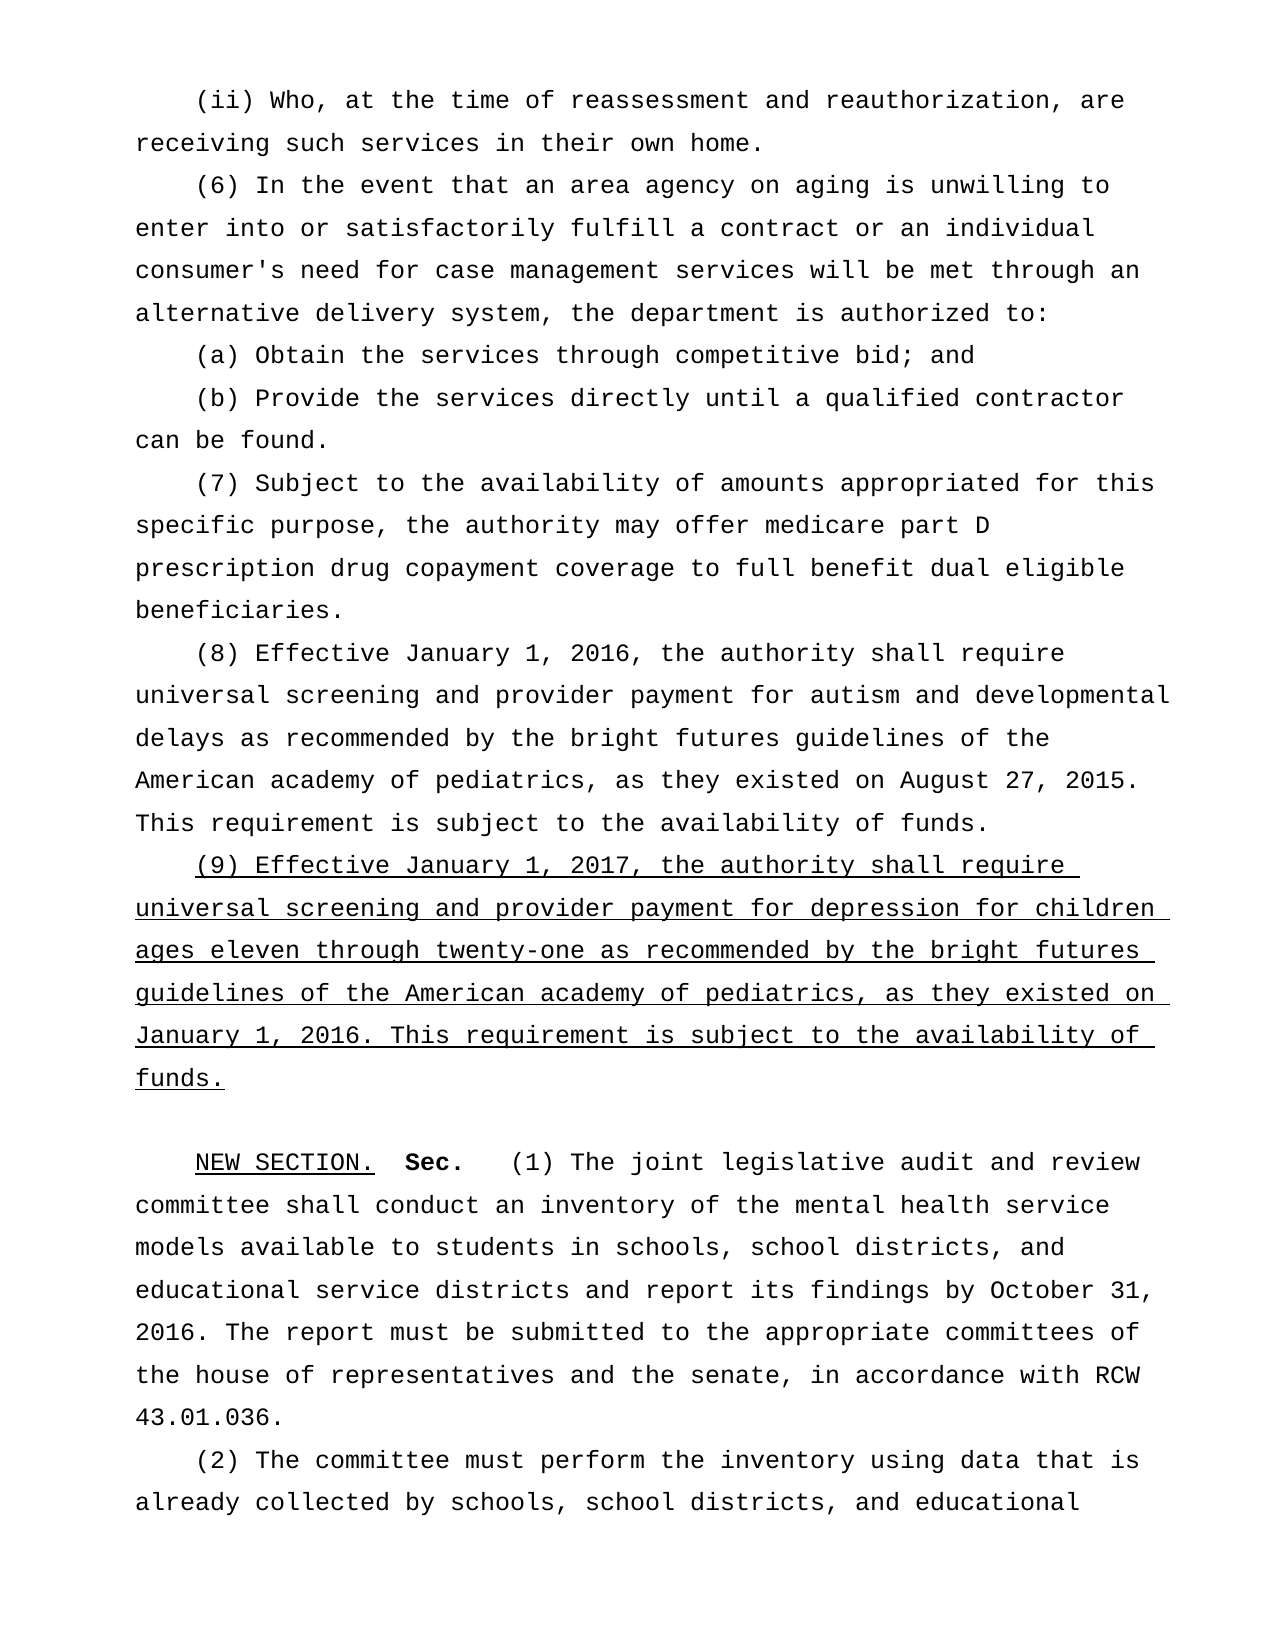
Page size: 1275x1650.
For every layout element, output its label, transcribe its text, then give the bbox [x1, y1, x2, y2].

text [135, 1434, 1170, 1519]
text NEW SECTION. Sec. (1) The joint legislative audit and review committee shall conduct an inventory of the mental health service models available to students in schools, school districts, and educational service districts and report its findings by October 31, 2016. The report must be submitted to the appropriate committees of the house of representatives and the senate, in accordance with RCW 43.01.036. [135, 1137, 1170, 1434]
text (8) Effective January 1, 2016, the authority shall require universal screening and provider payment for autism and developmental delays as recommended by the bright futures guidelines of the American academy of pediatrics, as they existed on August 27, 2015. This requirement is subject to the availability of funds. [135, 627, 1170, 840]
text (9) Effective January 1, 2017, the authority shall require universal screening and provider payment for depression for children ages eleven through twenty-one as recommended by the bright futures guidelines of the American academy of pediatrics, as they existed on January 1, 2016. This requirement is subject to the availability of funds. [135, 920, 1170, 1004]
text (a) Obtain the services through competitive bid; and [135, 330, 1170, 372]
text (6) In the event that an area agency on aging is unwilling to enter into or satisfactorily fulfill a contract or an individual consumer's need for case management services will be met through an alternative delivery system, the department is authorized to: [135, 160, 1170, 330]
text (9) Effective January 1, 2017, the authority shall require universal screening and provider payment for depression for children ages eleven through twenty-one as recommended by the bright futures guidelines of the American academy of pediatrics, as they existed on January 1, 2016. This requirement is subject to the availability of funds. [135, 1005, 1170, 1095]
text (9) Effective January 1, 2017, the authority shall require universal screening and provider payment for depression for children ages eleven through twenty-one as recommended by the bright futures guidelines of the American academy of pediatrics, as they existed on January 1, 2016. This requirement is subject to the availability of funds. [135, 840, 1170, 919]
text (b) Provide the services directly until a qualified contractor can be found. [135, 372, 1170, 457]
text (7) Subject to the availability of amounts appropriated for this specific purpose, the authority may offer medicare part D prescription drug copayment coverage to full benefit dual eligible beneficiaries. [135, 457, 1170, 627]
text (ii) Who, at the time of reassessment and reauthorization, are receiving such services in their own home. [135, 75, 1170, 160]
